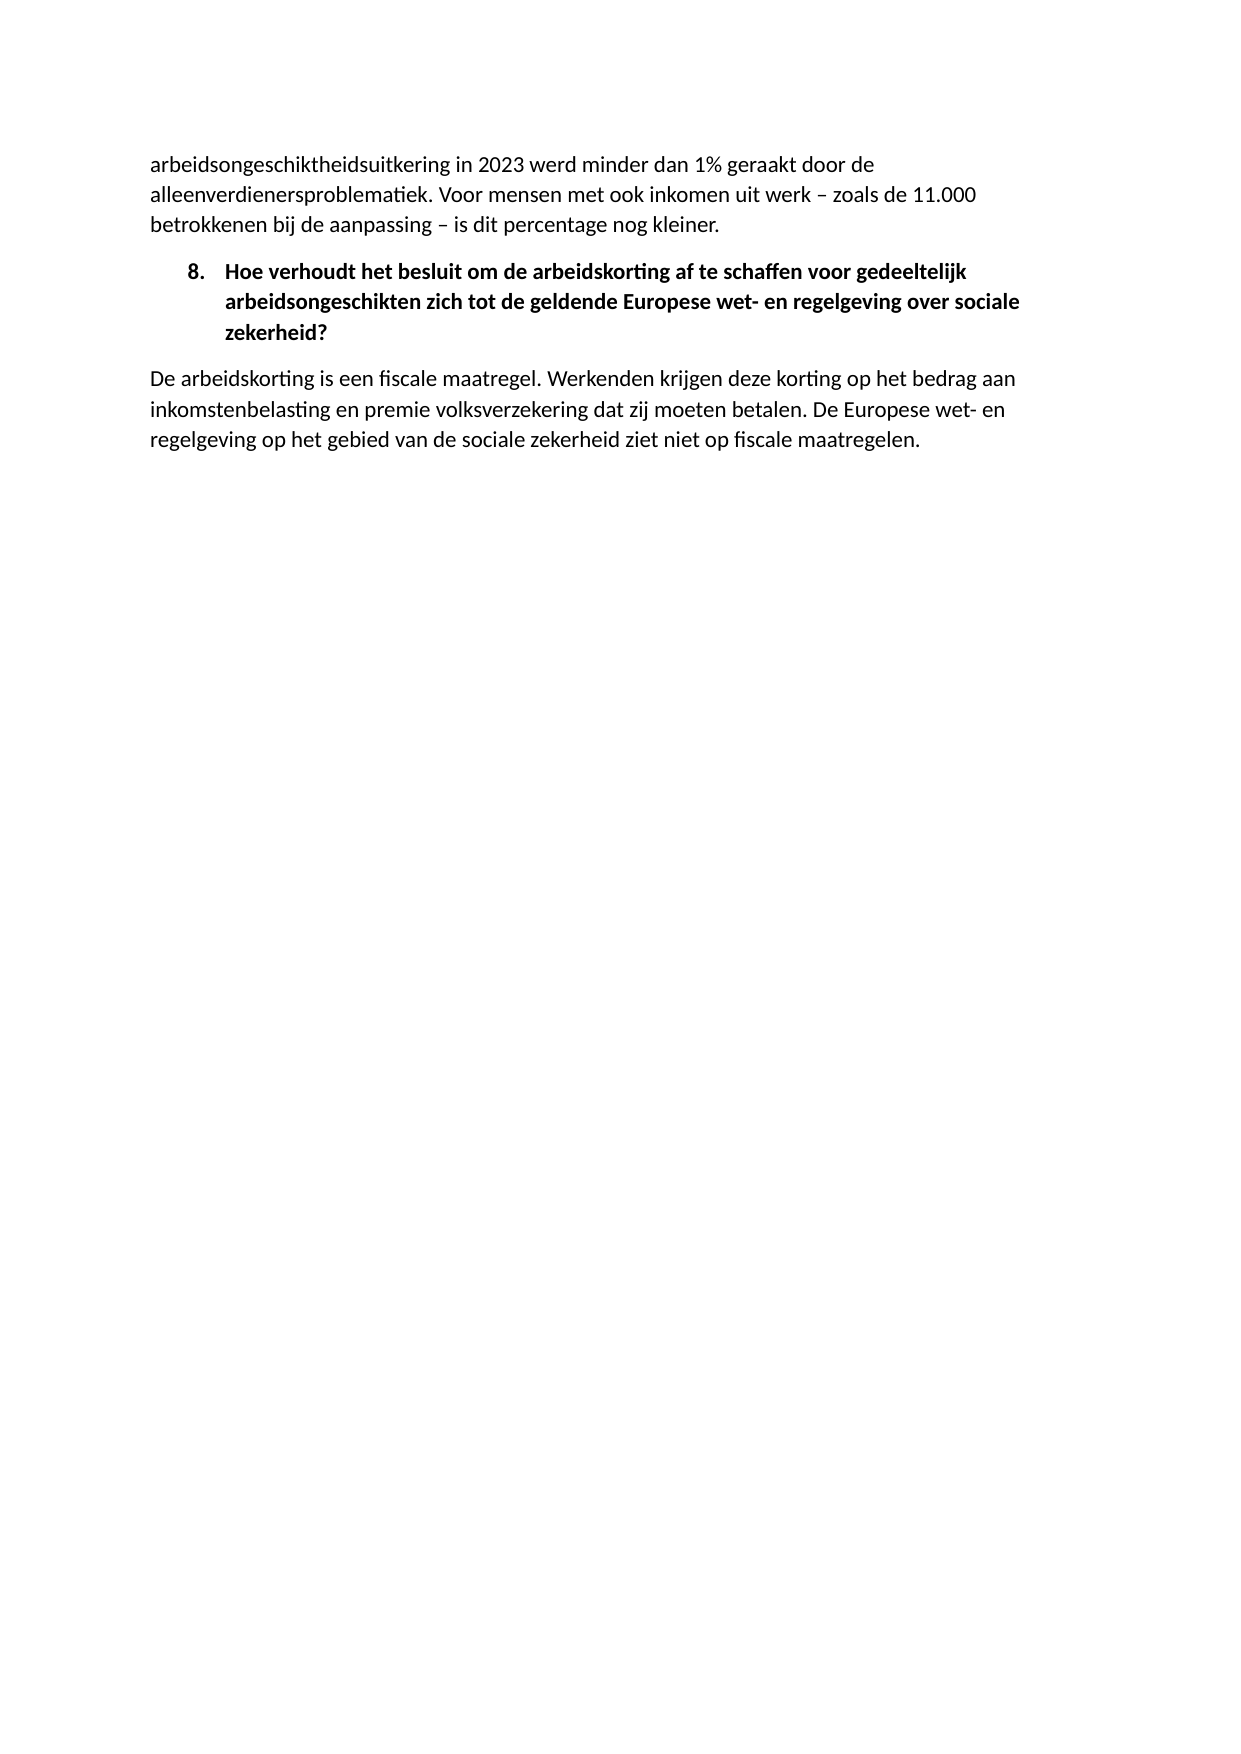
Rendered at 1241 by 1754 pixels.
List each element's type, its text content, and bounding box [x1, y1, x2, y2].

list Hoe verhoudt het besluit om de arbeidskorting af te schaffen voor gedeeltelijk arbeidsongeschikten zich tot de geldende Europese wet- en regelgeving over sociale zekerheid? [187, 257, 1090, 346]
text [150, 150, 1090, 238]
text De arbeidskorting is een fiscale maatregel. Werkenden krijgen deze korting op het bedrag aan inkomstenbelasting en premie volksverzekering dat zij moeten betalen. De Europese wet- en regelgeving op het gebied van de sociale zekerheid ziet niet op fiscale maatregelen. [150, 364, 1090, 453]
